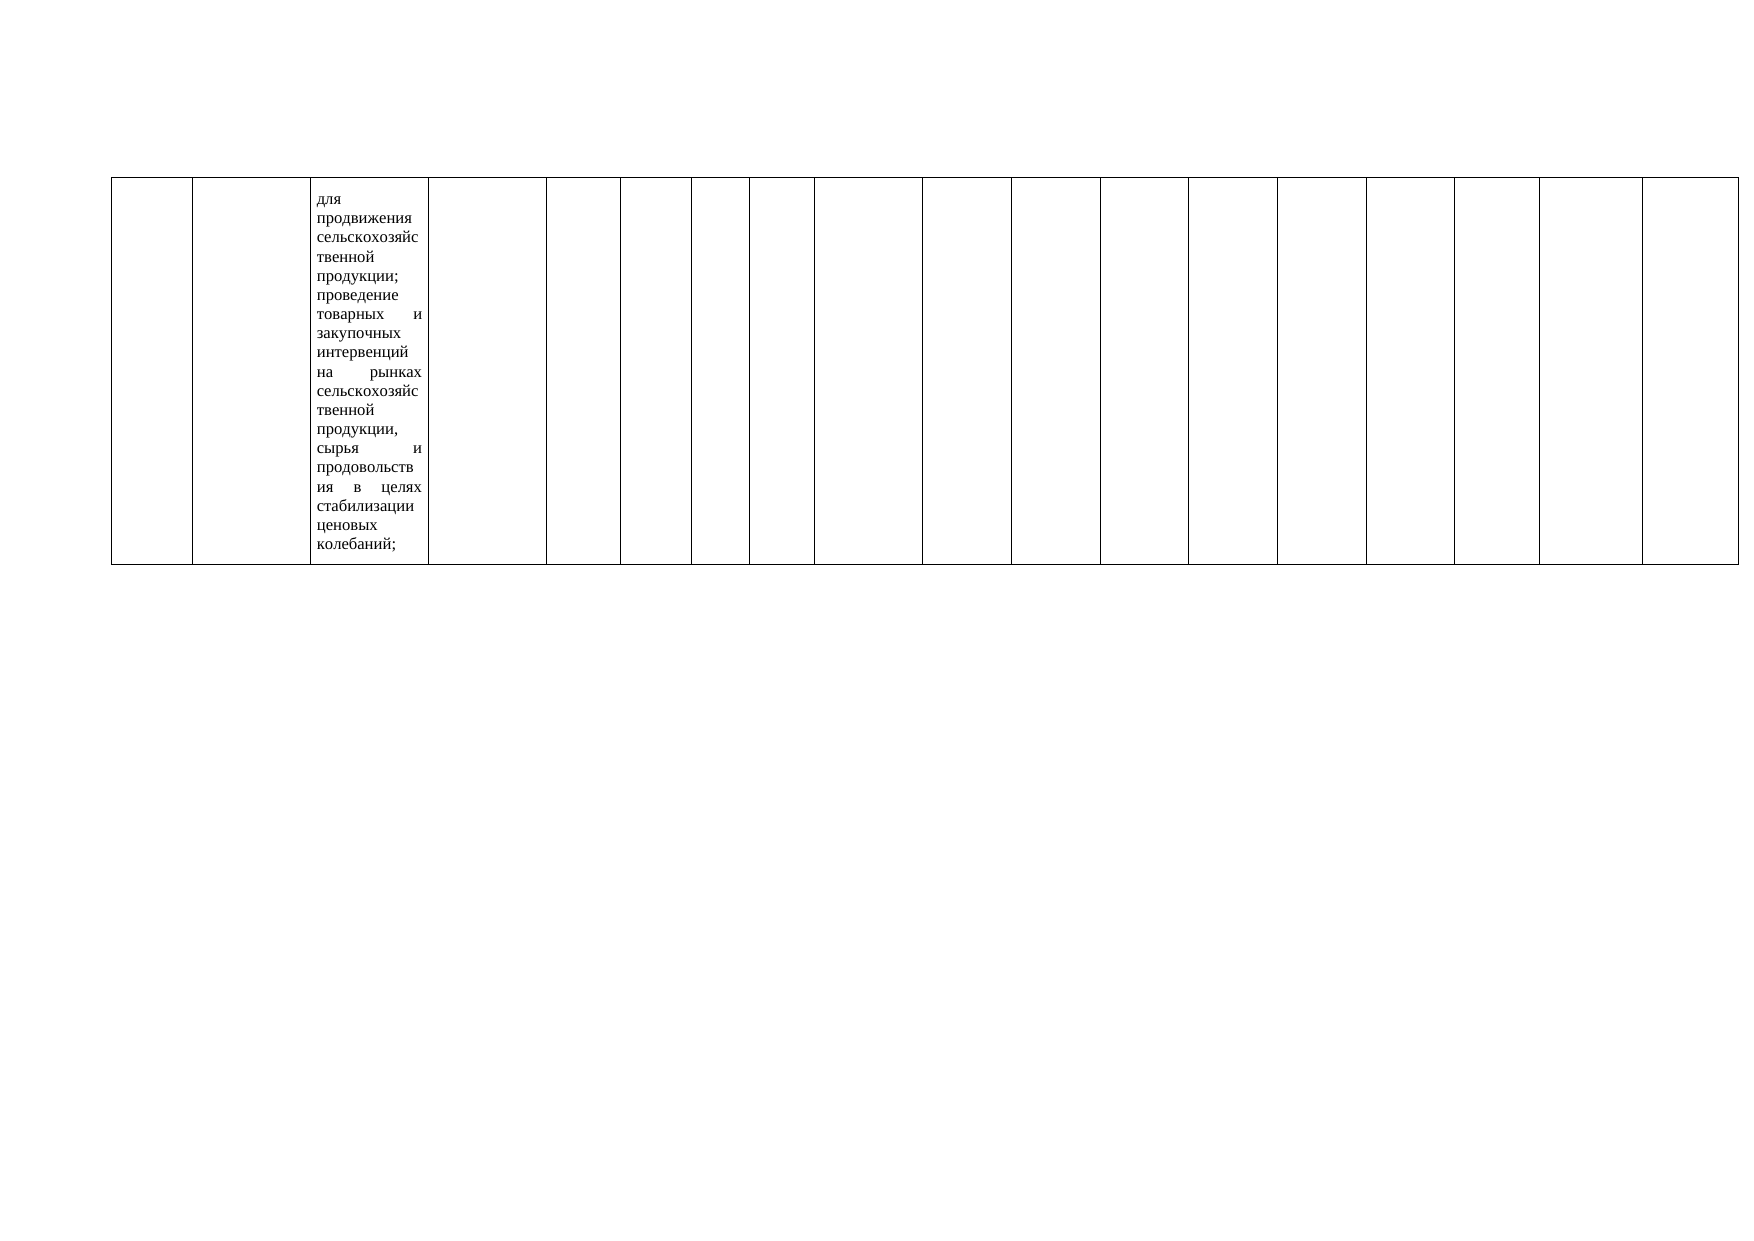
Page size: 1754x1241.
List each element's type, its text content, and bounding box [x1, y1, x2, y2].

table_cell [621, 178, 691, 564]
table_cell 0 [1367, 178, 1454, 564]
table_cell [815, 178, 922, 564]
table_cell 0 [1540, 178, 1642, 564]
table_cell 0 [1643, 178, 1738, 564]
table_cell 0 [923, 178, 1011, 564]
table_cell 0 [1101, 178, 1188, 564]
table_cell [692, 178, 749, 564]
table_cell 0 [1278, 178, 1366, 564]
table_cell [750, 178, 814, 564]
table_cell [547, 178, 620, 564]
table_cell 0 [1455, 178, 1539, 564]
table_cell 0 [1012, 178, 1100, 564]
table_cell 0 [1189, 178, 1277, 564]
